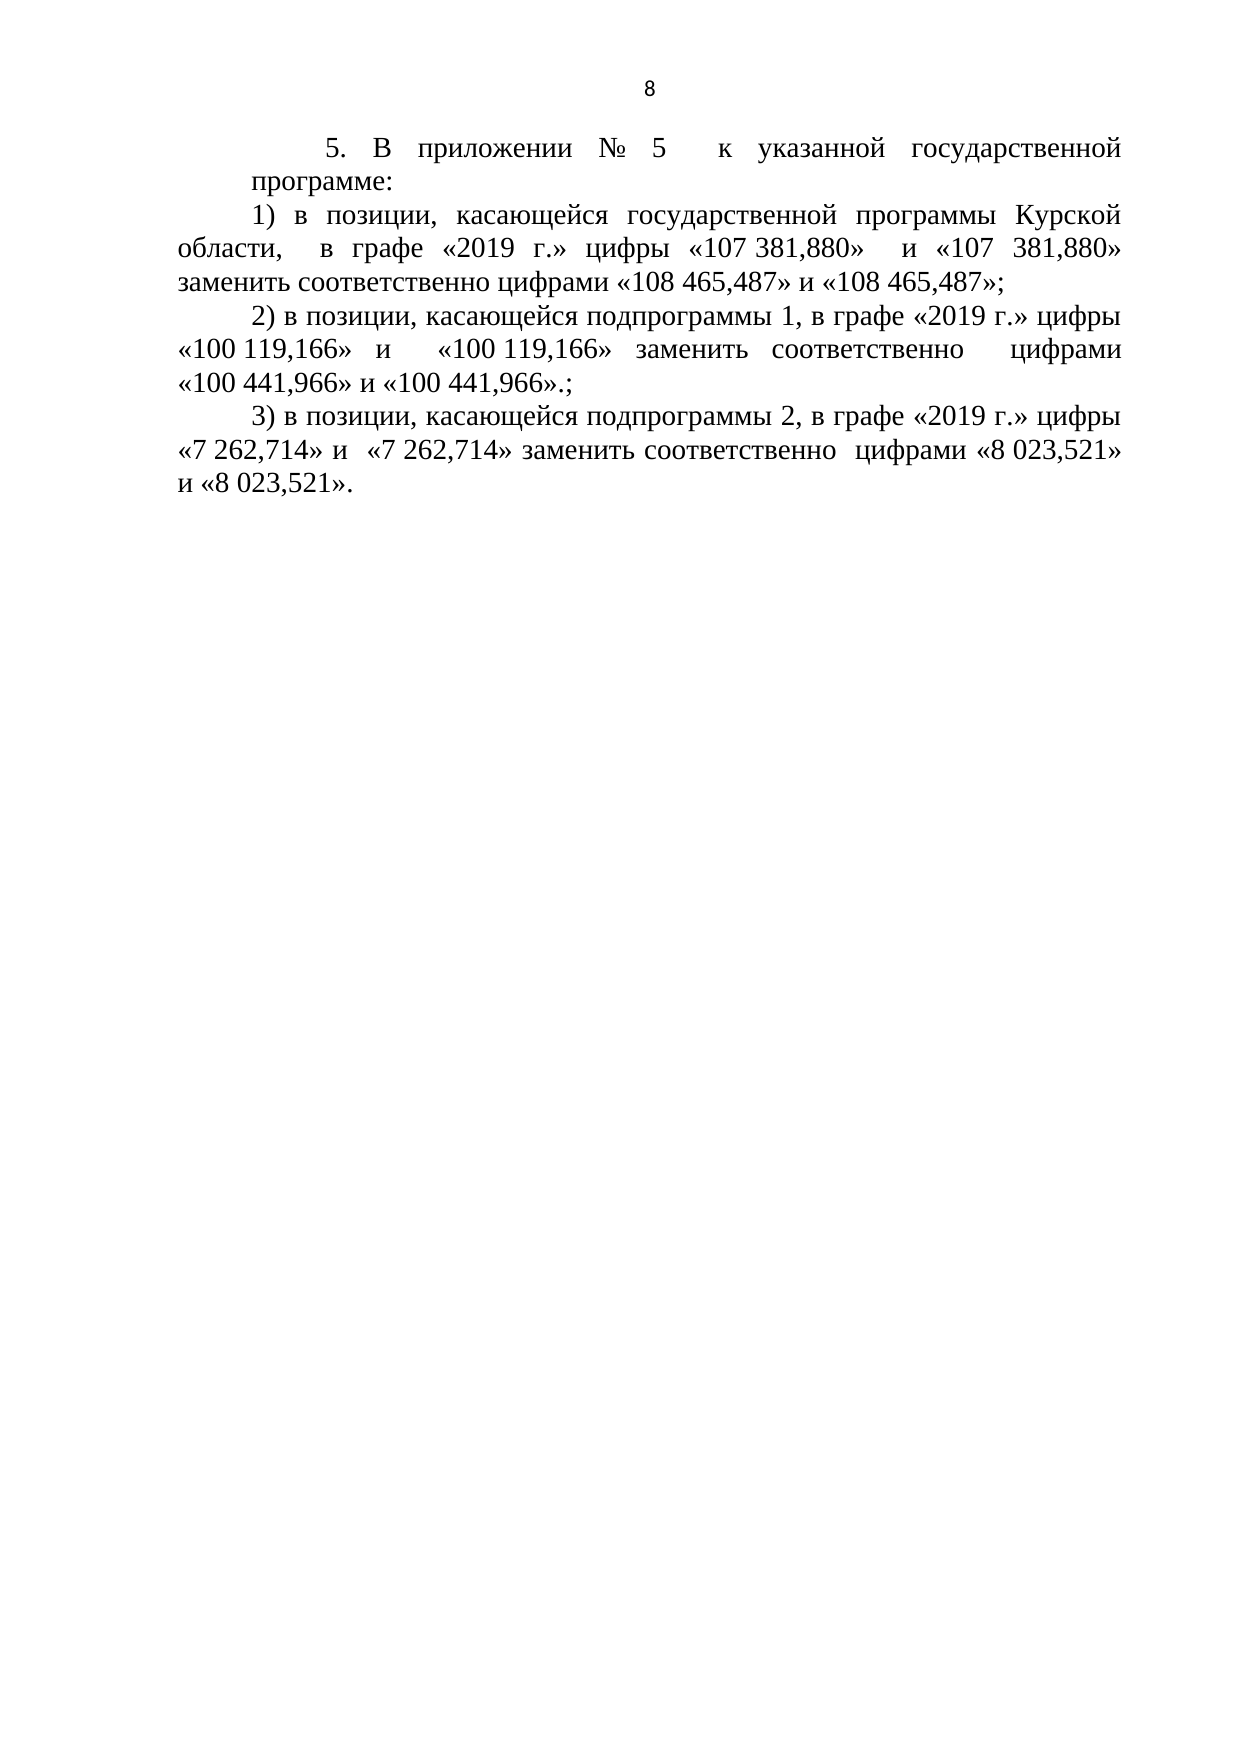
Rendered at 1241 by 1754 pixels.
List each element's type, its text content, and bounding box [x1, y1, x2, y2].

text 1) в позиции, касающейся государственной программы Курской области, в графе «2019 г.» цифры «107 381,880» и «107 381,880» заменить соответственно цифрами «108 465,487» и «108 465,487»; [177, 197, 1122, 298]
text 3) в позиции, касающейся подпрограммы 2, в графе «2019 г.» цифры «7 262,714» и «7 262,714» заменить соответственно цифрами «8 023,521» и «8 023,521». [177, 398, 1122, 499]
text 5. В приложении № 5 к указанной государственной программе: [251, 130, 1122, 197]
text 2) в позиции, касающейся подпрограммы 1, в графе «2019 г.» цифры «100 119,166» и «100 119,166» заменить соответственно цифрами «100 441,966» и «100 441,966».; [177, 298, 1122, 398]
